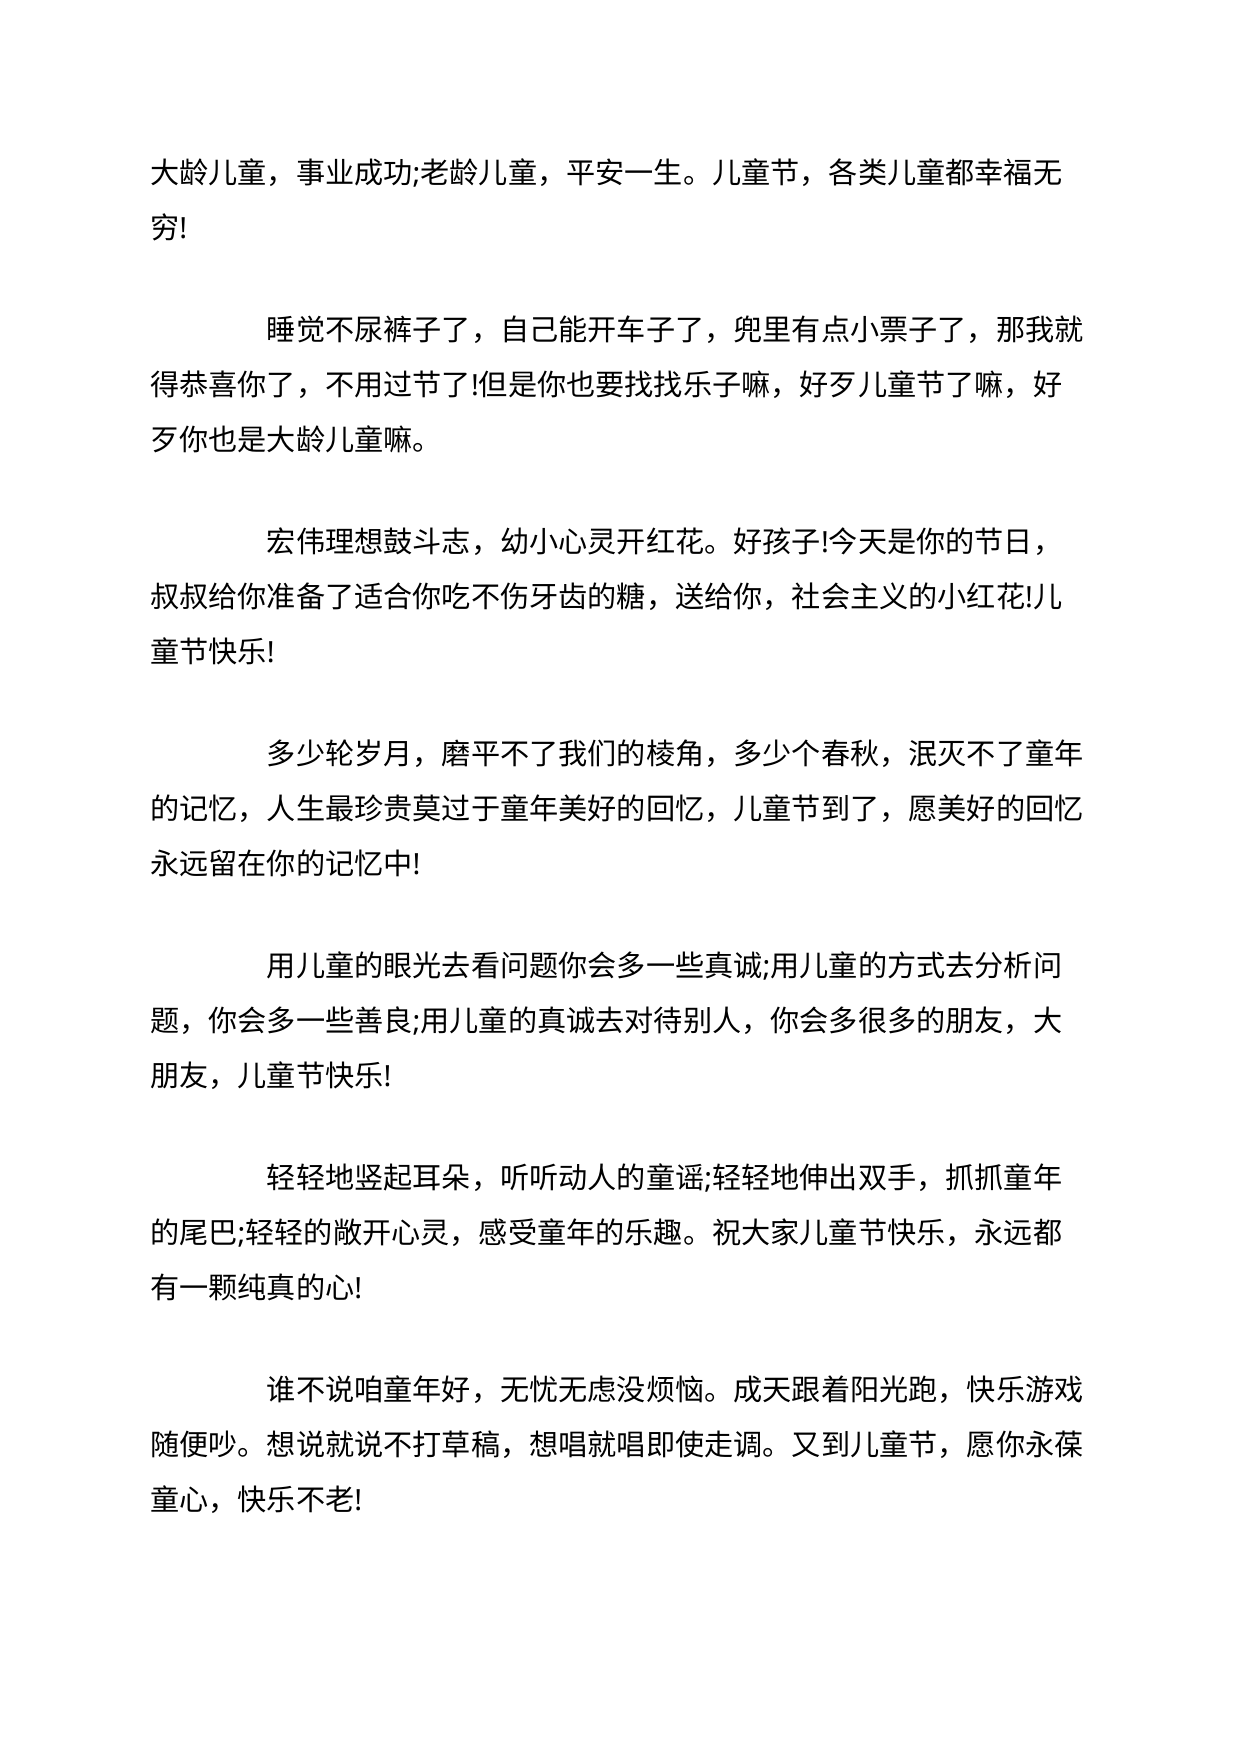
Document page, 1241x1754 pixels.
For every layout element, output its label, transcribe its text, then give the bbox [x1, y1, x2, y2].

text 多少轮岁月，磨平不了我们的棱角，多少个春秋，泯灭不了童年的记忆，人生最珍贵莫过于童年美好的回忆，儿童节到了，愿美好的回忆永远留在你的记忆中! [150, 731, 1090, 883]
text 用儿童的眼光去看问题你会多一些真诚;用儿童的方式去分析问题，你会多一些善良;用儿童的真诚去对待别人，你会多很多的朋友，大朋友，儿童节快乐! [150, 942, 1090, 1095]
text 轻轻地竖起耳朵，听听动人的童谣;轻轻地伸出双手，抓抓童年的尾巴;轻轻的敞开心灵，感受童年的乐趣。祝大家儿童节快乐，永远都有一颗纯真的心! [150, 1154, 1090, 1307]
text 谁不说咱童年好，无忧无虑没烦恼。成天跟着阳光跑，快乐游戏随便吵。想说就说不打草稿，想唱就唱即使走调。又到儿童节，愿你永葆童心，快乐不老! [150, 1366, 1090, 1518]
text 睡觉不尿裤子了，自己能开车子了，兜里有点小票子了，那我就得恭喜你了，不用过节了!但是你也要找找乐子嘛，好歹儿童节了嘛，好歹你也是大龄儿童嘛。 [150, 307, 1090, 459]
text 宏伟理想鼓斗志，幼小心灵开红花。好孩子!今天是你的节日，叔叔给你准备了适合你吃不伤牙齿的糖，送给你，社会主义的小红花!儿童节快乐! [150, 519, 1090, 671]
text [150, 150, 1090, 247]
